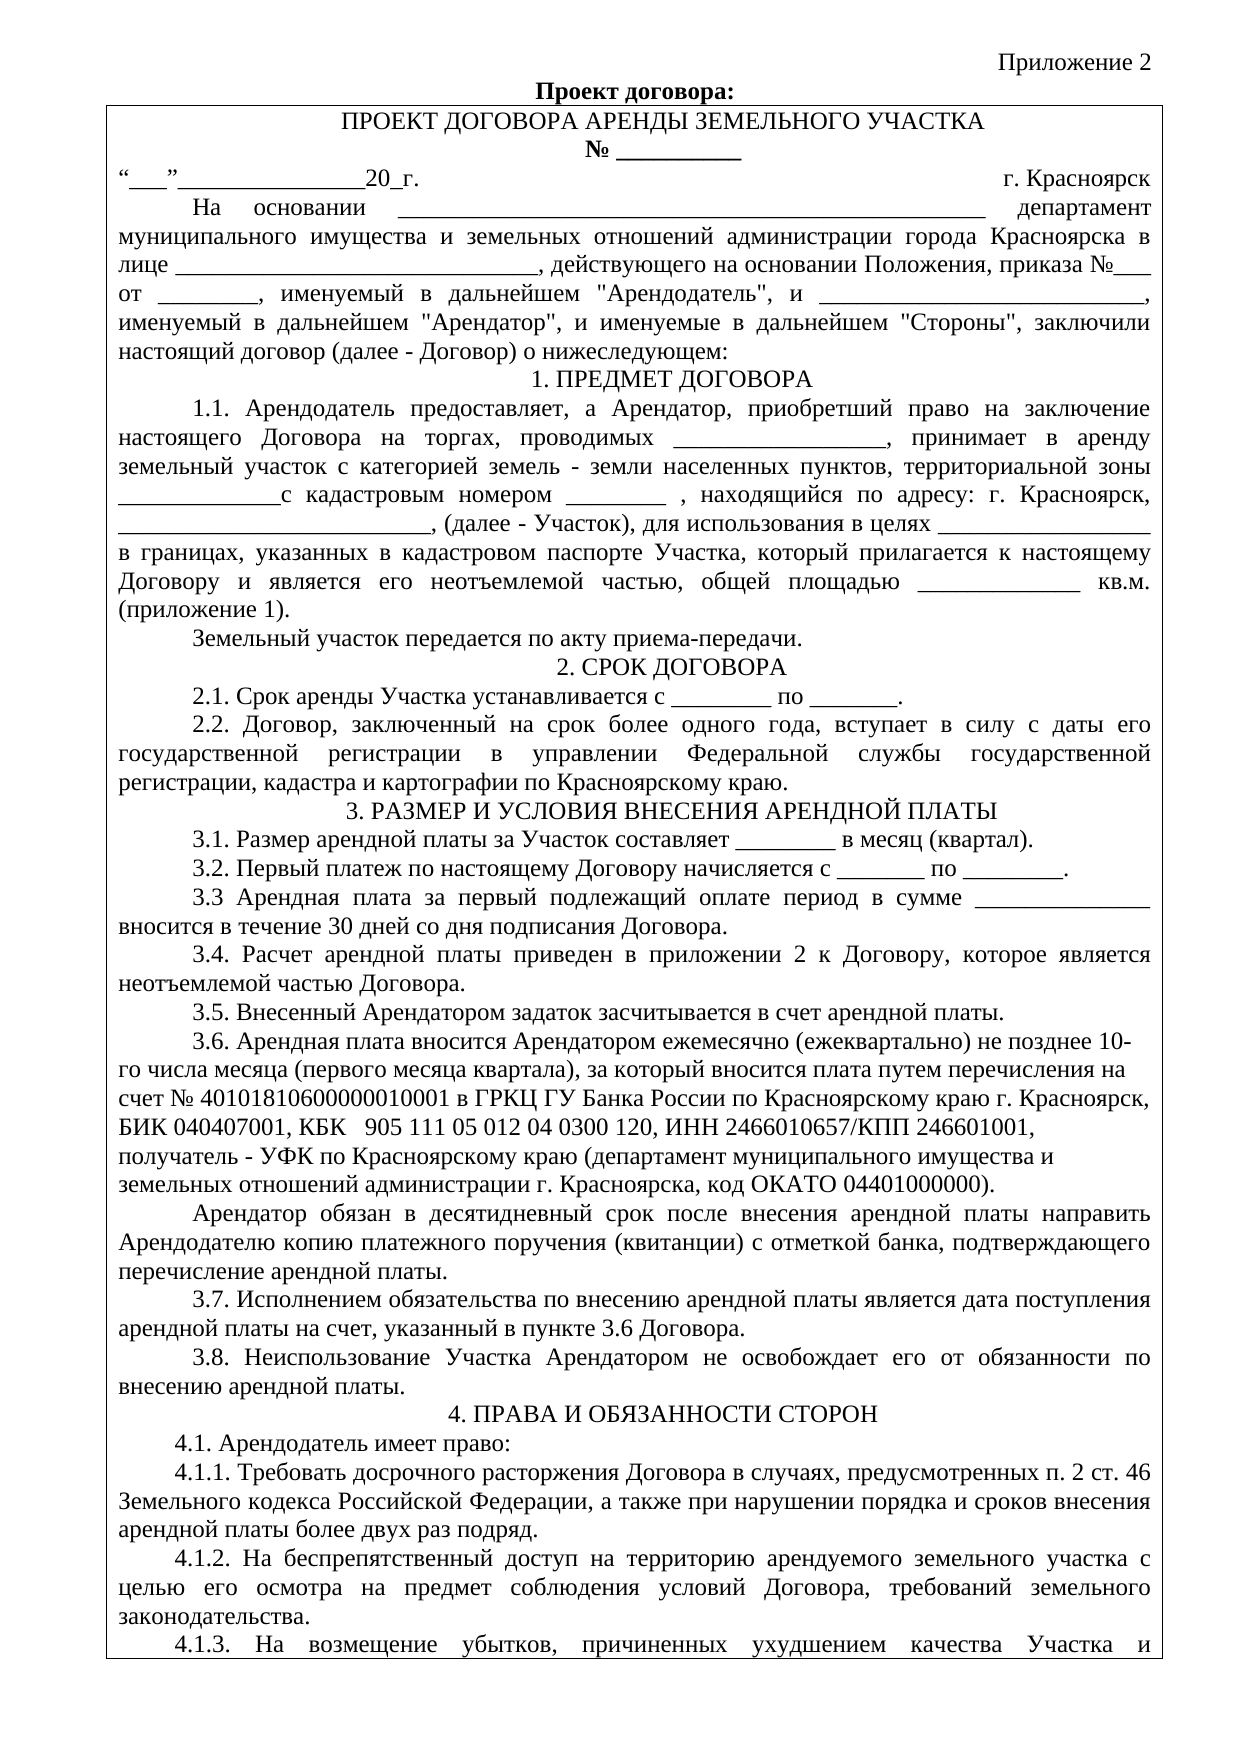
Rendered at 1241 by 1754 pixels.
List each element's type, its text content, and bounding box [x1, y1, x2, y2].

title Проект договора: [118, 76, 1152, 105]
text Приложение 2 [118, 47, 1152, 76]
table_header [107, 106, 1162, 1658]
